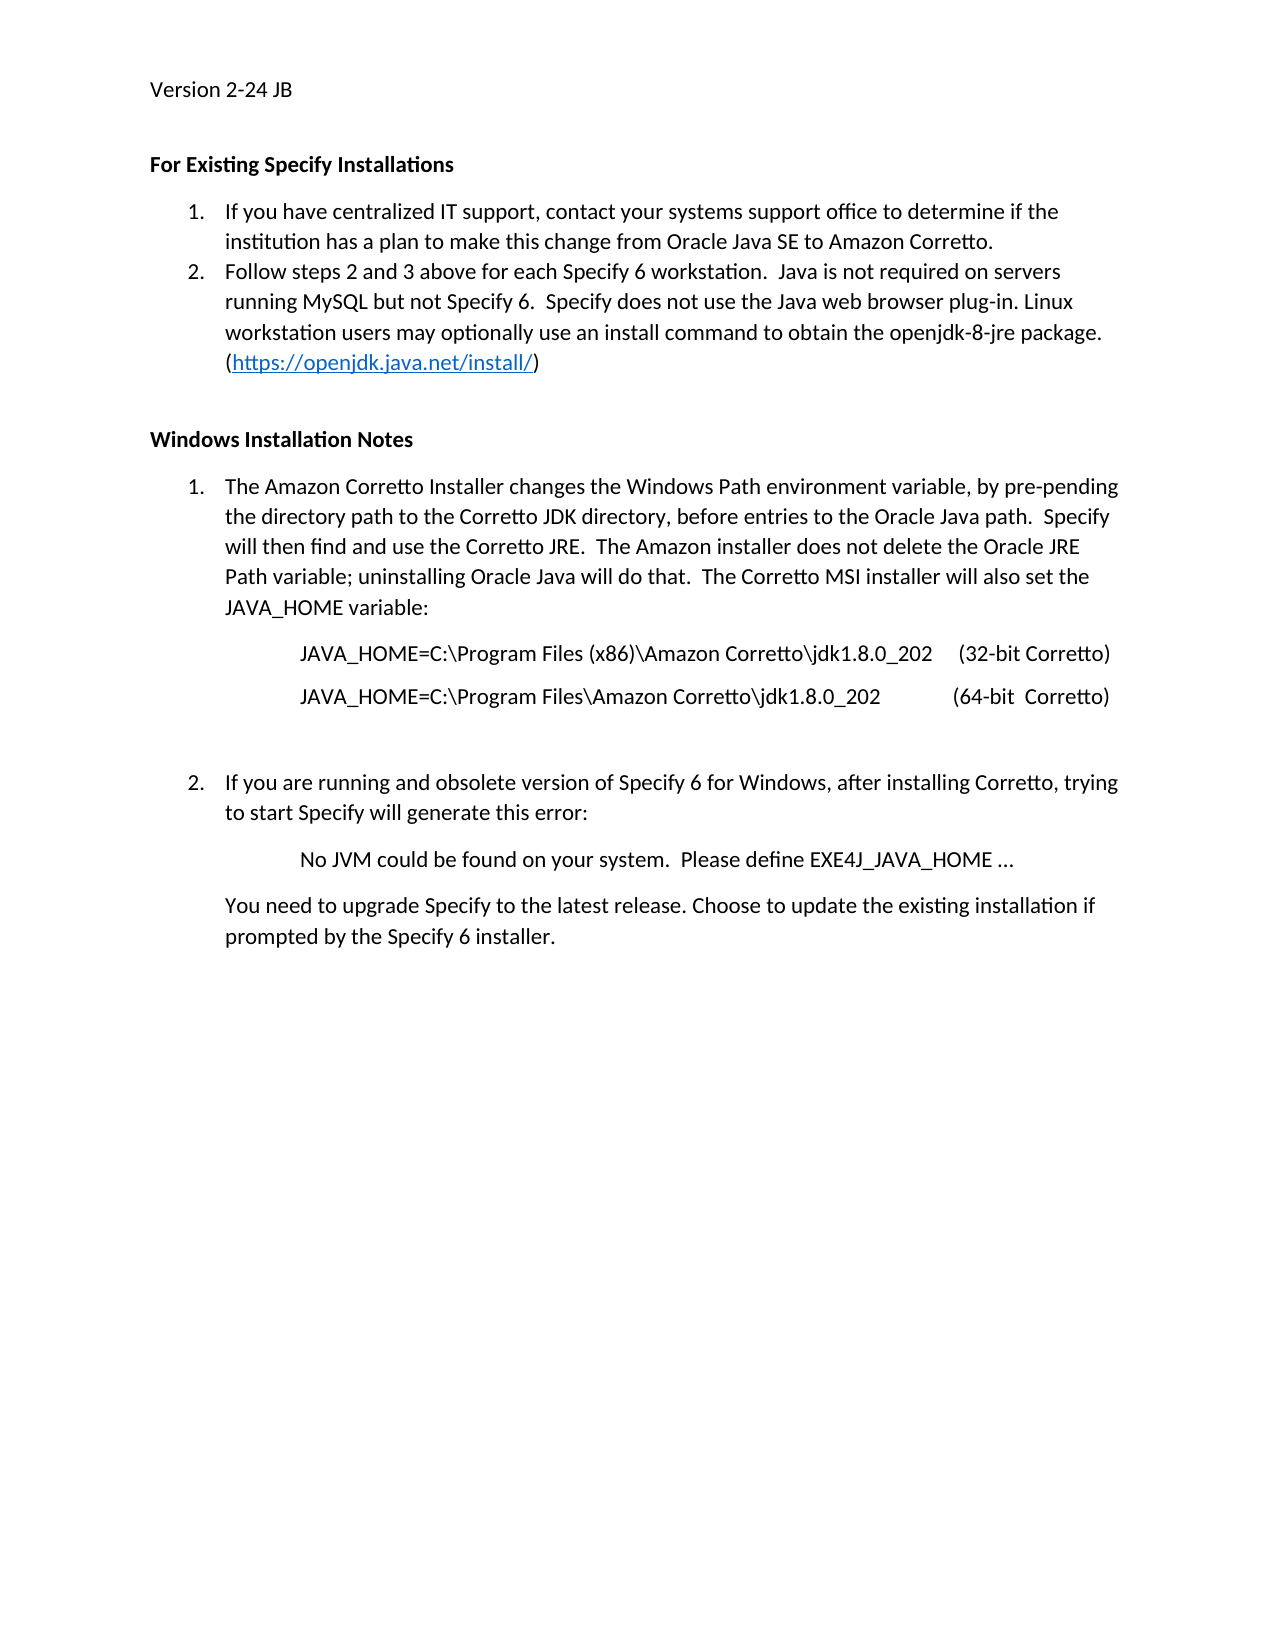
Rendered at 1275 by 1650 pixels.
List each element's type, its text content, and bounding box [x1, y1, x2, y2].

text For Existing Specify Installations [150, 150, 1125, 178]
list If you have centralized IT support, contact your systems support office to determine if the institution has a plan to make this change from Oracle Java SE to Amazon Corretto. [187, 197, 1125, 255]
text Windows Installation Notes [150, 425, 1125, 453]
list Follow steps 2 and 3 above for each Specify 6 workstation. Java is not required on servers running MySQL but not Specify 6. Specify does not use the Java web browser plug-in. Linux workstation users may optionally use an install command to obtain the openjdk-8-jre package. (https://openjdk.java.net/install/) [187, 257, 1125, 376]
text JAVA_HOME=C:\Program Files (x86)\Amazon Corretto\jdk1.8.0_202 (32-bit Corretto) [225, 639, 1125, 668]
list If you are running and obsolete version of Specify 6 for Windows, after installing Corretto, trying to start Specify will generate this error: [187, 768, 1125, 826]
list The Amazon Corretto Installer changes the Windows Path environment variable, by pre-pending the directory path to the Corretto JDK directory, before entries to the Oracle Java path. Specify will then find and use the Corretto JRE. The Amazon installer does not delete the Oracle JRE Path variable; uninstalling Oracle Java will do that. The Corretto MSI installer will also set the JAVA_HOME variable: [187, 472, 1125, 621]
text JAVA_HOME=C:\Program Files\Amazon Corretto\jdk1.8.0_202 (64-bit Corretto) [225, 682, 1125, 710]
text No JVM could be found on your system. Please define EXE4J_JAVA_HOME … [300, 845, 1125, 873]
text You need to upgrade Specify to the latest release. Choose to update the existing installation if prompted by the Specify 6 installer. [225, 892, 1125, 950]
